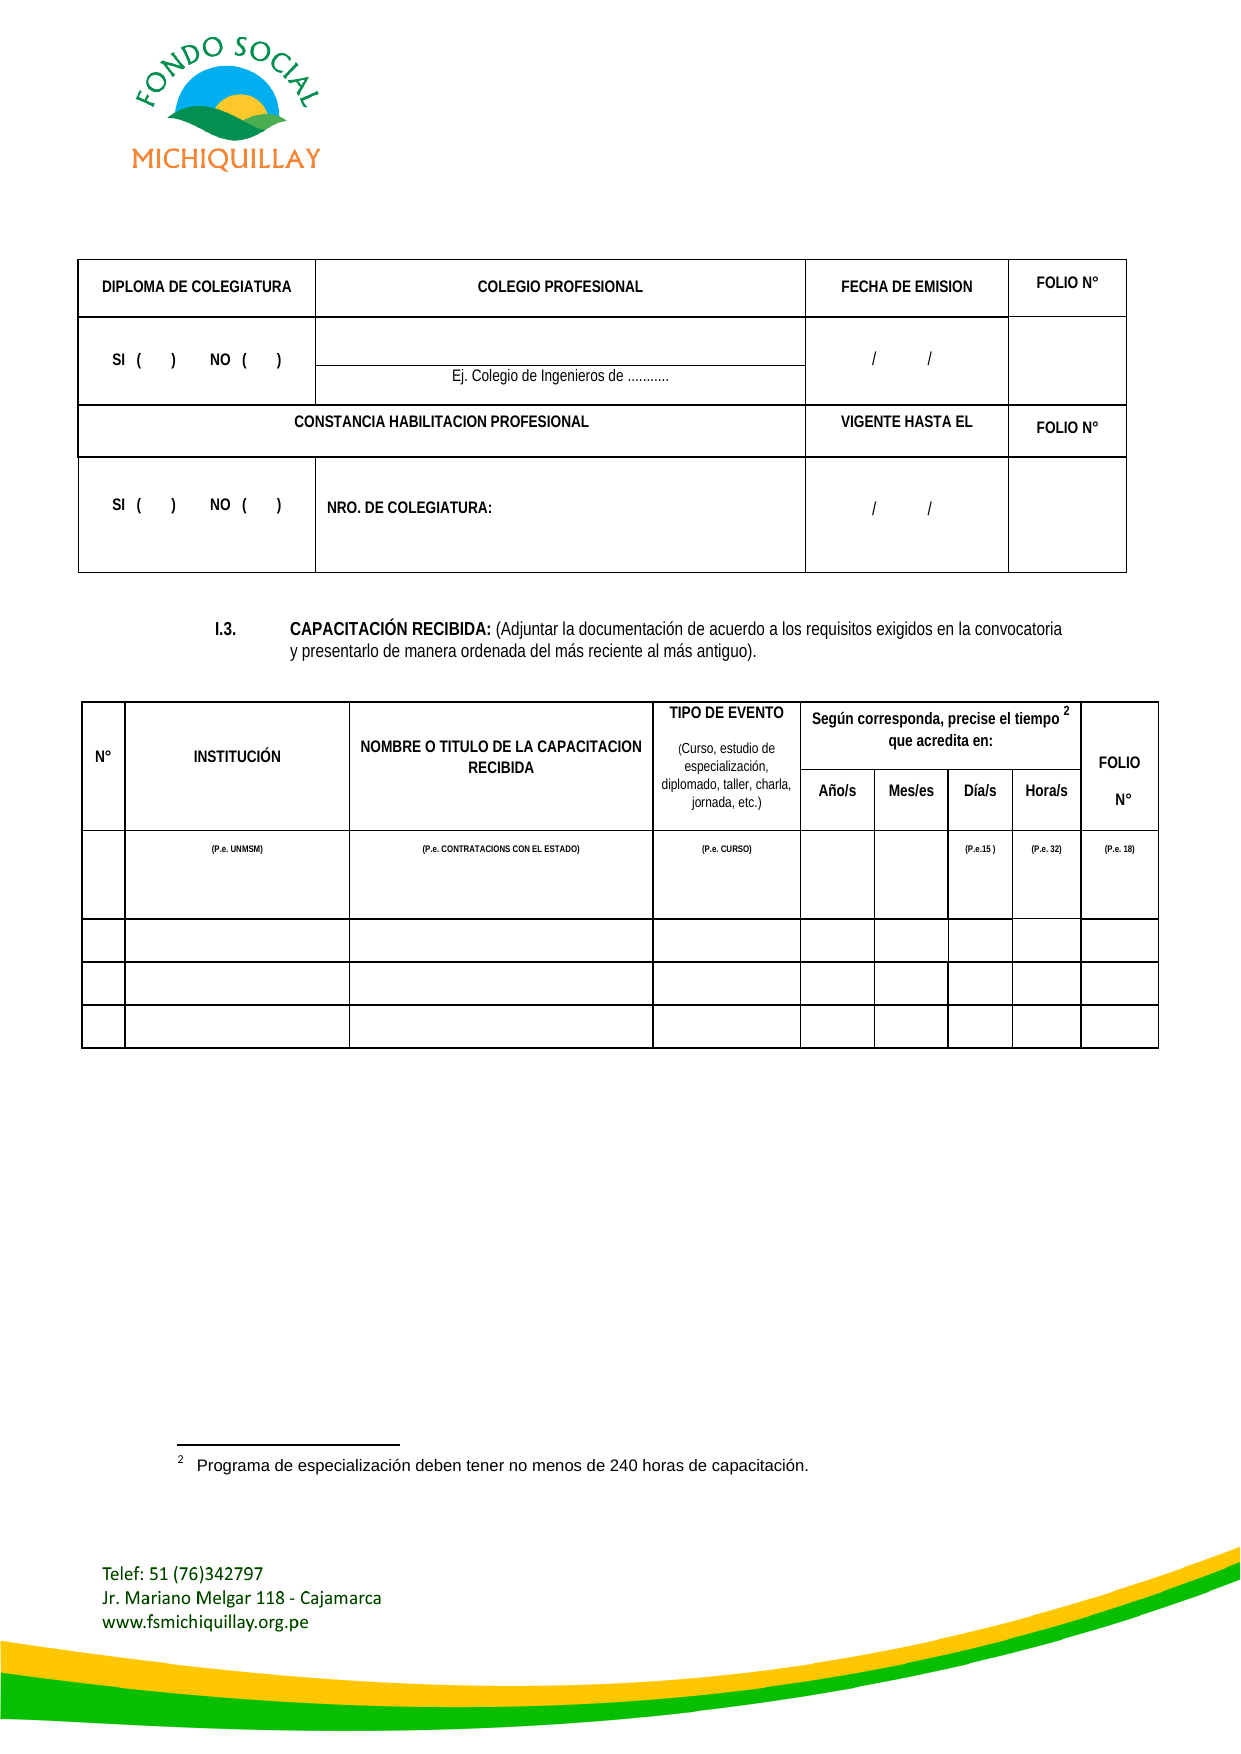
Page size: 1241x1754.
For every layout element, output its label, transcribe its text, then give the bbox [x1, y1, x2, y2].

table_cell [801, 831, 874, 918]
table_header INSTITUCIÓN [126, 703, 349, 830]
table_cell [1013, 963, 1080, 1004]
table_cell [801, 920, 874, 961]
table_cell (P.e. UNMSM) [126, 831, 349, 918]
table_cell [350, 1006, 652, 1047]
table_cell / / [806, 318, 1008, 404]
table_cell [654, 1006, 800, 1047]
table_cell [83, 831, 124, 918]
table_cell [1009, 317, 1126, 404]
table_cell VIGENTE HASTA EL [806, 406, 1008, 456]
table_header COLEGIO PROFESIONAL [316, 260, 805, 316]
table_cell [875, 831, 947, 918]
table_cell (P.e. 32) [1013, 831, 1080, 918]
table_cell [350, 963, 652, 1004]
table_cell [1082, 920, 1158, 961]
table_cell [875, 920, 948, 961]
table_cell [1013, 919, 1080, 961]
table_header FECHA DE EMISION [806, 260, 1008, 316]
table_cell [83, 920, 124, 961]
table_cell SI ( ) NO ( ) [79, 318, 315, 404]
table_header Según corresponda, precise el tiempo que acredita en: [801, 703, 1080, 768]
table_cell [949, 963, 1012, 1004]
table_header FOLIO N° [1009, 260, 1126, 316]
table_header FOLIO N° [1082, 703, 1158, 830]
table_cell NRO. DE COLEGIATURA: [316, 458, 805, 572]
table_cell [1013, 1006, 1080, 1047]
table_cell [654, 963, 800, 1004]
table_header NOMBRE O TITULO DE LA CAPACITACION RECIBIDA [350, 703, 652, 830]
table_cell Ej. Colegio de Ingenieros de ........... [316, 366, 805, 404]
table_cell [350, 920, 652, 961]
table_cell SI ( ) NO ( ) [79, 458, 315, 572]
list CAPACITACIÓN RECIBIDA: (Adjuntar la documentación de acuerdo a los requisitos exigidos en la convocatoria y presentarlo de manera ordenada del más reciente al más antiguo). [215, 618, 1063, 661]
table_cell [875, 1006, 947, 1047]
table_header DIPLOMA DE COLEGIATURA [79, 260, 315, 316]
table_cell [83, 963, 124, 1004]
table_cell [83, 1006, 124, 1047]
table_cell [126, 963, 349, 1004]
table_cell (P.e. CONTRATACIONS CON EL ESTADO) [350, 831, 652, 918]
table_cell Año/s [801, 770, 874, 830]
table_cell Hora/s [1013, 770, 1080, 830]
table_header N° [83, 703, 124, 830]
table_cell CONSTANCIA HABILITACION PROFESIONAL [79, 406, 805, 456]
table_cell [801, 1006, 874, 1047]
picture [131, 37, 321, 172]
table_cell [875, 963, 947, 1004]
table_cell (P.e. CURSO) [654, 831, 800, 918]
table_cell / / [806, 458, 1008, 572]
table_cell [949, 1006, 1012, 1047]
table_cell [801, 963, 874, 1004]
table_cell [1009, 458, 1126, 572]
table_cell [126, 1006, 349, 1047]
table_cell [126, 920, 349, 961]
table_cell (P.e. 18) [1082, 831, 1158, 918]
table_cell Día/s [949, 770, 1012, 830]
table_cell [1082, 963, 1158, 1004]
table_cell FOLIO N° [1009, 406, 1126, 456]
table_header TIPO DE EVENTO (Curso, estudio de especialización, diplomado, taller, charla, jornada, etc.) [654, 703, 800, 830]
picture [0, 1544, 1241, 1735]
table_cell Mes/es [875, 770, 947, 830]
table_cell [949, 920, 1012, 961]
table_cell [654, 920, 800, 961]
table_cell [316, 318, 805, 364]
table_cell [1082, 1006, 1158, 1047]
table_cell (P.e.15 ) [949, 831, 1012, 918]
